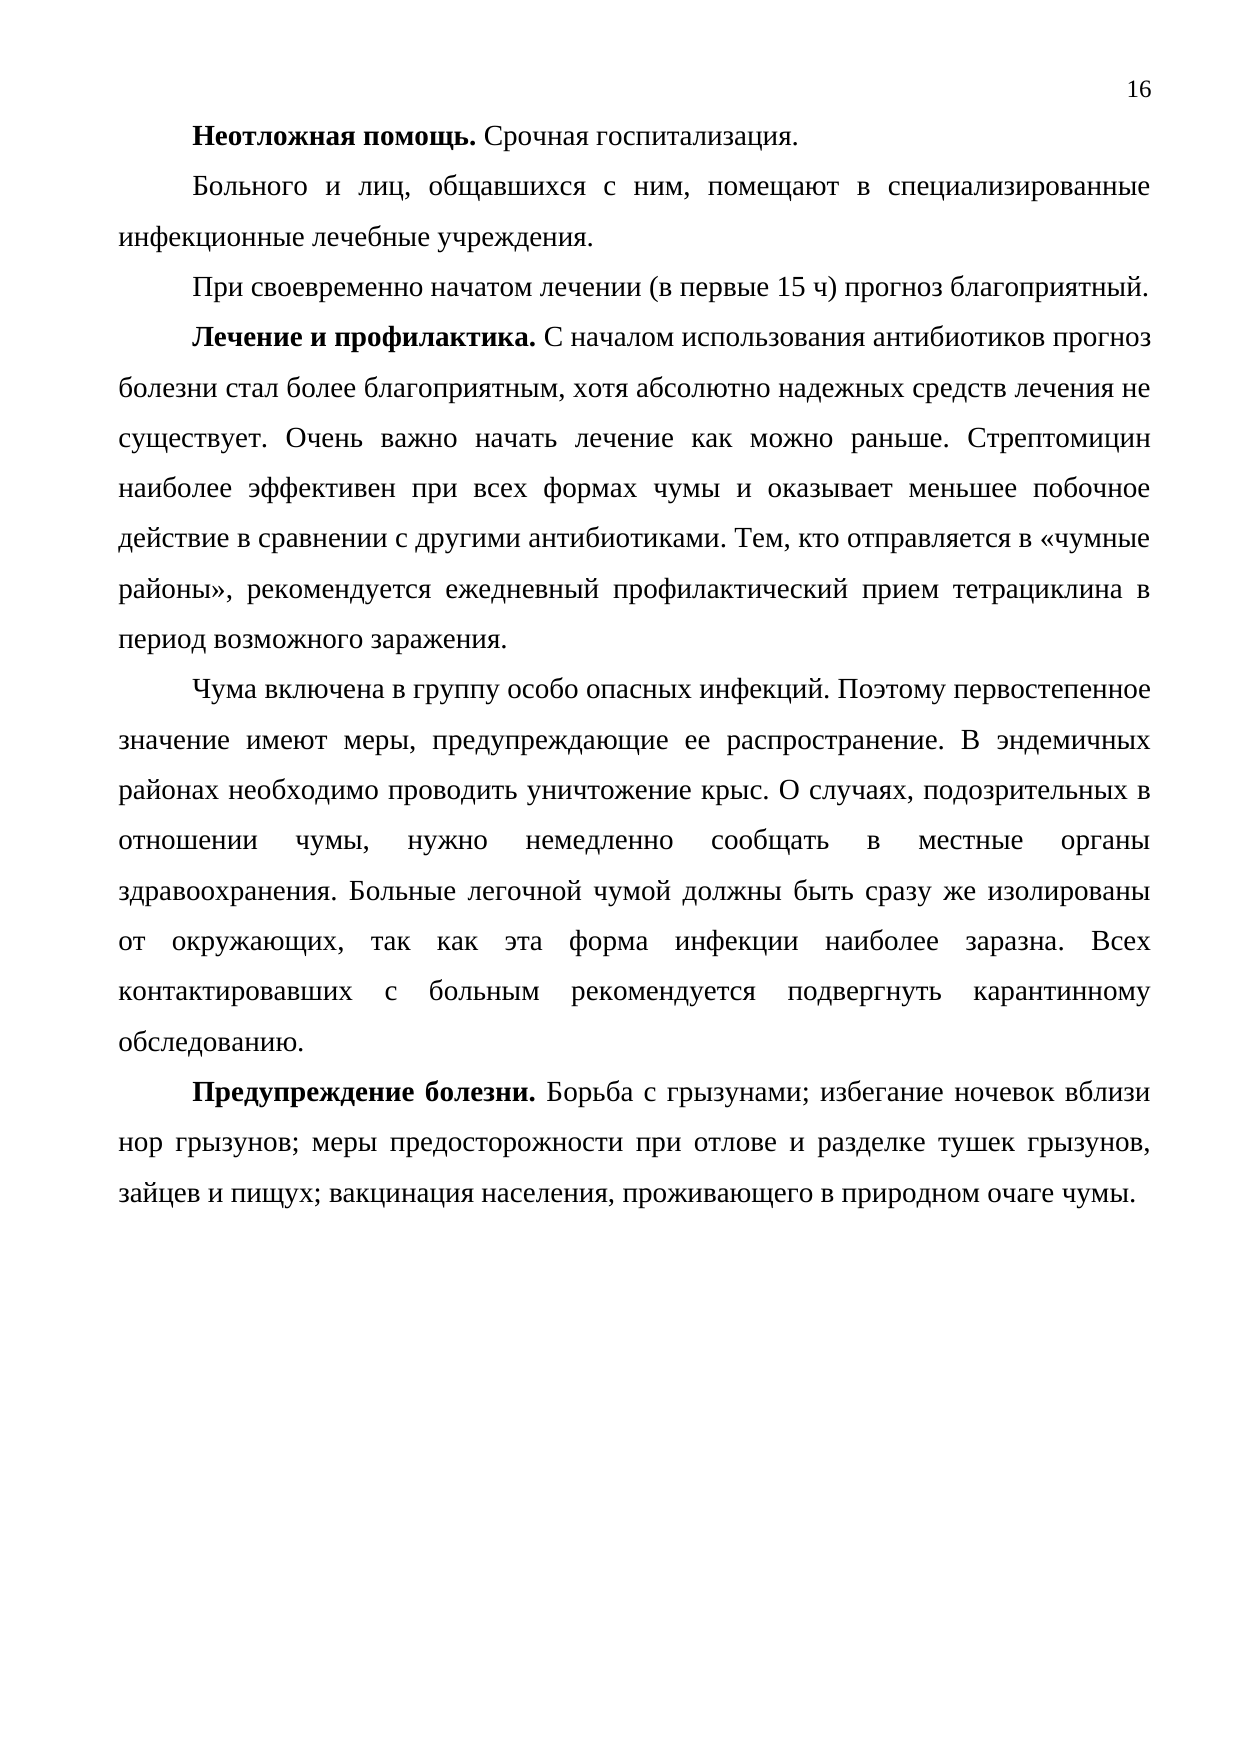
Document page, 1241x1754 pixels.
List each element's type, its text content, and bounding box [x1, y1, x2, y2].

text Больного и лиц, общавшихся с ним, помещают в специализированные инфекционные лечебные учреждения. [118, 168, 1152, 252]
text Предупреждение болезни. Борьба с грызунами; избегание ночевок вблизи нор грызунов; меры предосторожности при отлове и разделке тушек грызунов, зайцев и пищух; вакцинация населения, проживающего в природном очаге чумы. [118, 1074, 1152, 1208]
text Неотложная помощь. Срочная госпитализация. [118, 118, 1152, 152]
text Лечение и профилактика. С началом использования антибиотиков прогноз болезни стал более благоприятным, хотя абсолютно надежных средств лечения не существует. Очень важно начать лечение как можно раньше. Стрептомицин наиболее эффективен при всех формах чумы и оказывает меньшее побочное действие в сравнении с другими антибиотиками. Тем, кто отправляется в «чумные районы», рекомендуется ежедневный профилактический прием тетрациклина в период возможного заражения. [118, 319, 1152, 655]
text При своевременно начатом лечении (в первые 15 ч) прогноз благоприятный. [118, 269, 1152, 303]
text Чума включена в группу особо опасных инфекций. Поэтому первостепенное значение имеют меры, предупреждающие ее распространение. В эндемичных районах необходимо проводить уничтожение крыс. О случаях, подозрительных в отношении чумы, нужно немедленно сообщать в местные органы здравоохранения. Больные легочной чумой должны быть сразу же изолированы от окружающих, так как эта форма инфекции наиболее заразна. Всех контактировавших с больным рекомендуется подвергнуть карантинному обследованию. [118, 672, 1152, 1057]
